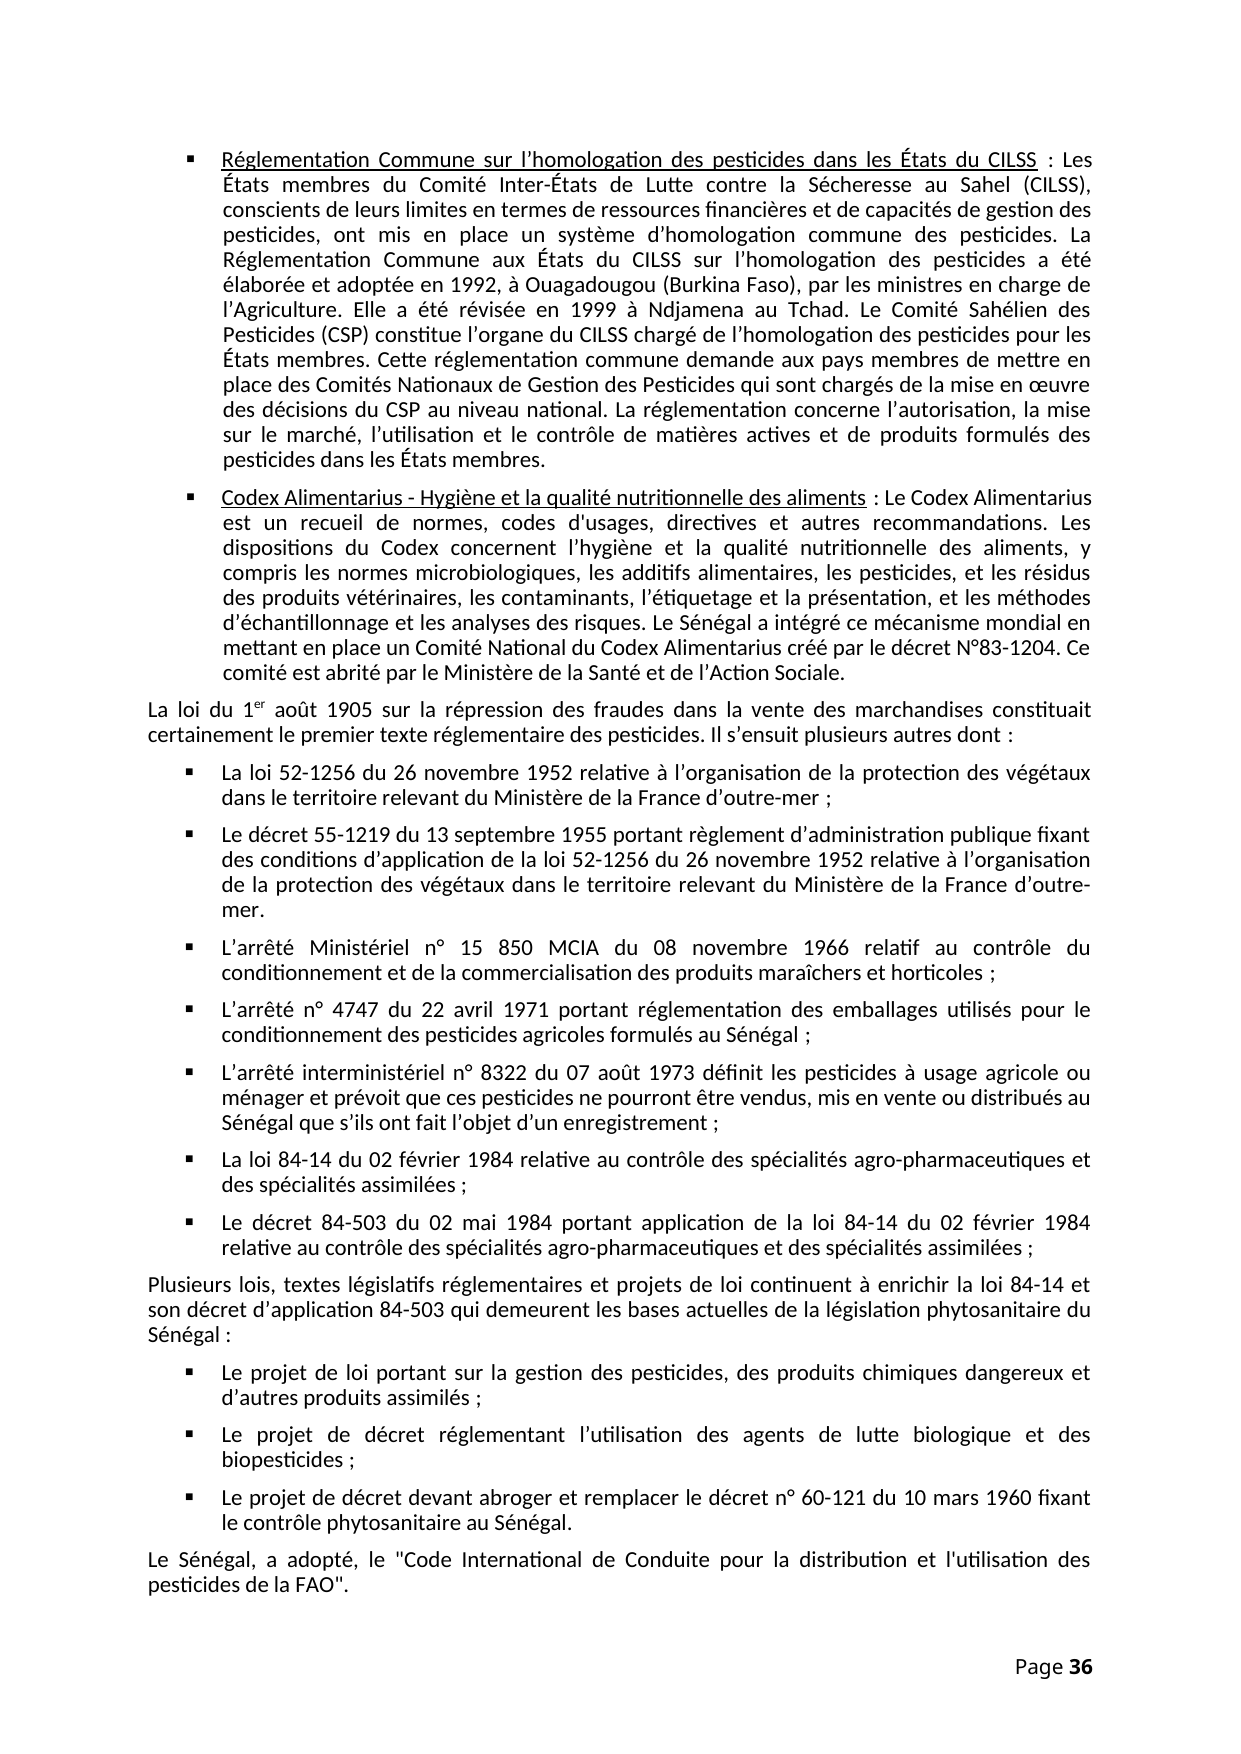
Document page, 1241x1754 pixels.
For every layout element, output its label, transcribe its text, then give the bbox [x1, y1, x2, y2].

list Réglementation Commune sur l’homologation des pesticides dans les États du CILSS : Les États membres du Comité Inter-États de Lutte contre la Sécheresse au Sahel (CILSS), conscients de leurs limites en termes de ressources financières et de capacités de gestion des pesticides, ont mis en place un système d’homologation commune des pesticides. La Réglementation Commune aux États du CILSS sur l’homologation des pesticides a été élaborée et adoptée en 1992, à Ouagadougou (Burkina Faso), par les ministres en charge de l’Agriculture. Elle a été révisée en 1999 à Ndjamena au Tchad. Le Comité Sahélien des Pesticides (CSP) constitue l’organe du CILSS chargé de l’homologation des pesticides pour les États membres. Cette réglementation commune demande aux pays membres de mettre en place des Comités Nationaux de Gestion des Pesticides qui sont chargés de la mise en œuvre des décisions du CSP au niveau national. La réglementation concerne l’autorisation, la mise sur le marché, l’utilisation et le contrôle de matières actives et de produits formulés des pesticides dans les États membres. [185, 148, 1093, 473]
list Le projet de décret réglementant l’utilisation des agents de lutte biologique et des biopesticides ; [184, 1423, 1093, 1473]
list Le décret 55-1219 du 13 septembre 1955 portant règlement d’administration publique fixant des conditions d’application de la loi 52-1256 du 26 novembre 1952 relative à l’organisation de la protection des végétaux dans le territoire relevant du Ministère de la France d’outre-mer. [184, 823, 1093, 923]
list Codex Alimentarius - Hygiène et la qualité nutritionnelle des aliments : Le Codex Alimentarius est un recueil de normes, codes d'usages, directives et autres recommandations. Les dispositions du Codex concernent l’hygiène et la qualité nutritionnelle des aliments, y compris les normes microbiologiques, les additifs alimentaires, les pesticides, et les résidus des produits vétérinaires, les contaminants, l’étiquetage et la présentation, et les méthodes d’échantillonnage et les analyses des risques. Le Sénégal a intégré ce mécanisme mondial en mettant en place un Comité National du Codex Alimentarius créé par le décret N°83-1204. Ce comité est abrité par le Ministère de la Santé et de l’Action Sociale. [185, 485, 1093, 685]
list Le projet de loi portant sur la gestion des pesticides, des produits chimiques dangereux et d’autres produits assimilés ; [184, 1360, 1093, 1410]
list Le projet de décret devant abroger et remplacer le décret n° 60-121 du 10 mars 1960 fixant le contrôle phytosanitaire au Sénégal. [184, 1485, 1093, 1535]
text Le Sénégal, a adopté, le "Code International de Conduite pour la distribution et l'utilisation des pesticides de la FAO". [148, 1548, 1093, 1598]
list L’arrêté Ministériel n° 15 850 MCIA du 08 novembre 1966 relatif au contrôle du conditionnement et de la commercialisation des produits maraîchers et horticoles ; [184, 935, 1093, 985]
list L’arrêté n° 4747 du 22 avril 1971 portant réglementation des emballages utilisés pour le conditionnement des pesticides agricoles formulés au Sénégal ; [184, 998, 1093, 1048]
text La loi du 1er août 1905 sur la répression des fraudes dans la vente des marchandises constituait certainement le premier texte réglementaire des pesticides. Il s’ensuit plusieurs autres dont : [148, 698, 1093, 748]
list La loi 84-14 du 02 février 1984 relative au contrôle des spécialités agro-pharmaceutiques et des spécialités assimilées ; [184, 1148, 1093, 1198]
text Plusieurs lois, textes législatifs réglementaires et projets de loi continuent à enrichir la loi 84-14 et son décret d’application 84-503 qui demeurent les bases actuelles de la législation phytosanitaire du Sénégal : [148, 1273, 1093, 1348]
list L’arrêté interministériel n° 8322 du 07 août 1973 définit les pesticides à usage agricole ou ménager et prévoit que ces pesticides ne pourront être vendus, mis en vente ou distribués au Sénégal que s’ils ont fait l’objet d’un enregistrement ; [184, 1060, 1093, 1135]
list Le décret 84-503 du 02 mai 1984 portant application de la loi 84-14 du 02 février 1984 relative au contrôle des spécialités agro-pharmaceutiques et des spécialités assimilées ; [184, 1210, 1093, 1260]
list La loi 52-1256 du 26 novembre 1952 relative à l’organisation de la protection des végétaux dans le territoire relevant du Ministère de la France d’outre-mer ; [184, 760, 1093, 810]
